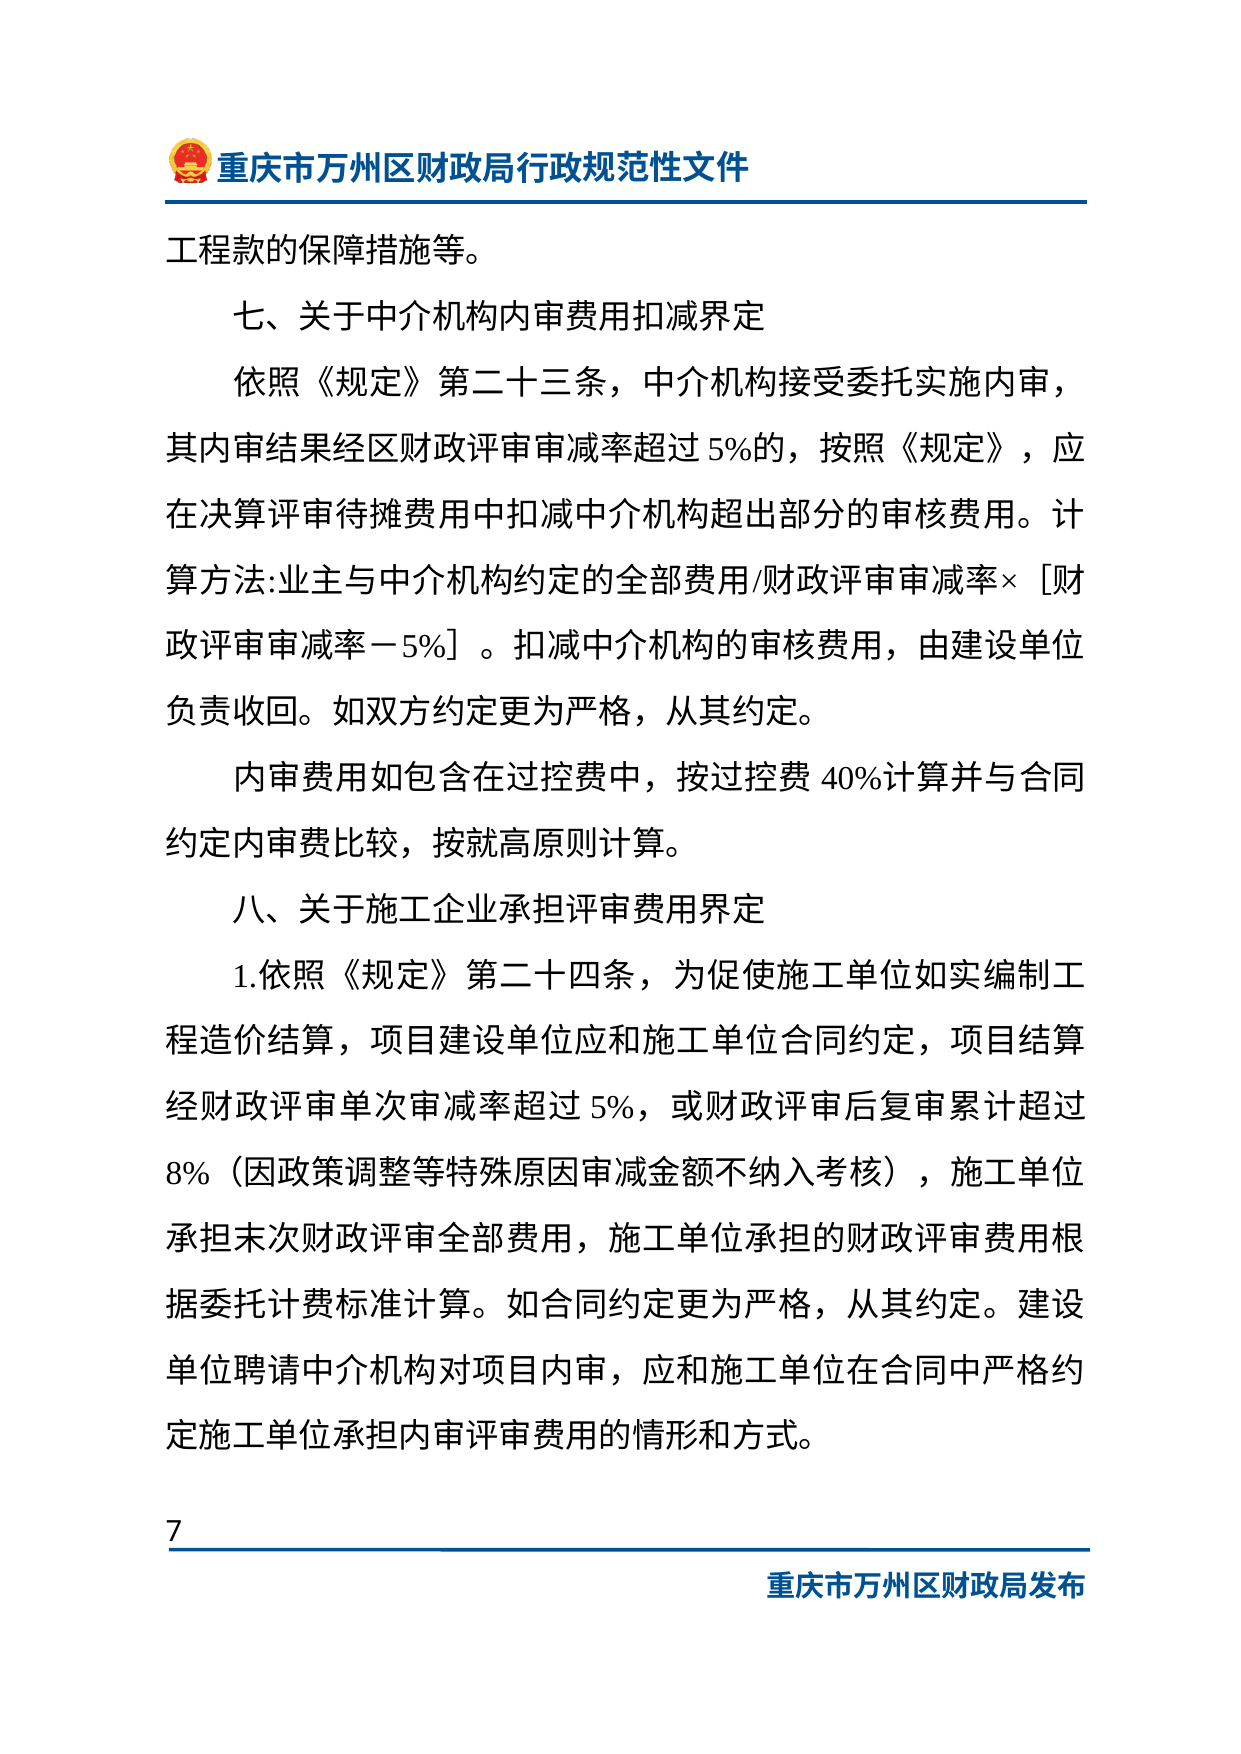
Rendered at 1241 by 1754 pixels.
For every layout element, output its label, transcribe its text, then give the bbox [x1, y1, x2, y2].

text 七、关于中介机构内审费用扣减界定 [165, 281, 1087, 347]
list 依照《规定》第二十二条， 建设单位按照合同约定拨付工程款，在确保财政性资金安全前提下，按工程价款结算程序拨付的进度款总额不得超过甲乙双方初核意见的90%，若甲乙双方约定更为严格的，从其约定。建设单位和施工单位应同时在合同中约定资金充分到位前提条件以及施工单位清退超额拨付工程款的保障措施等。 [165, 215, 1087, 281]
list 内审费用如包含在过控费中，按过控费40%计算并与合同约定内审费比较，按就高原则计算。 [165, 742, 1087, 874]
list 依照《规定》第二十三条，中介机构接受委托实施内审，其内审结果经区财政评审审减率超过5%的，按照《规定》，应在决算评审待摊费用中扣减中介机构超出部分的审核费用。计算方法:业主与中介机构约定的全部费用/财政评审审减率×［财政评审审减率－5%］。扣减中介机构的审核费用，由建设单位负责收回。如双方约定更为严格，从其约定。 [165, 347, 1087, 742]
list 八、关于施工企业承担评审费用界定 [165, 874, 1087, 939]
picture [165, 136, 216, 187]
list 1.依照《规定》第二十四条，为促使施工单位如实编制工程造价结算，项目建设单位应和施工单位合同约定，项目结算经财政评审单次审减率超过5%，或财政评审后复审累计超过8%（因政策调整等特殊原因审减金额不纳入考核），施工单位承担末次财政评审全部费用，施工单位承担的财政评审费用根据委托计费标准计算。如合同约定更为严格，从其约定。建设单位聘请中介机构对项目内审，应和施工单位在合同中严格约定施工单位承担内审评审费用的情形和方式。 [165, 939, 1087, 1466]
